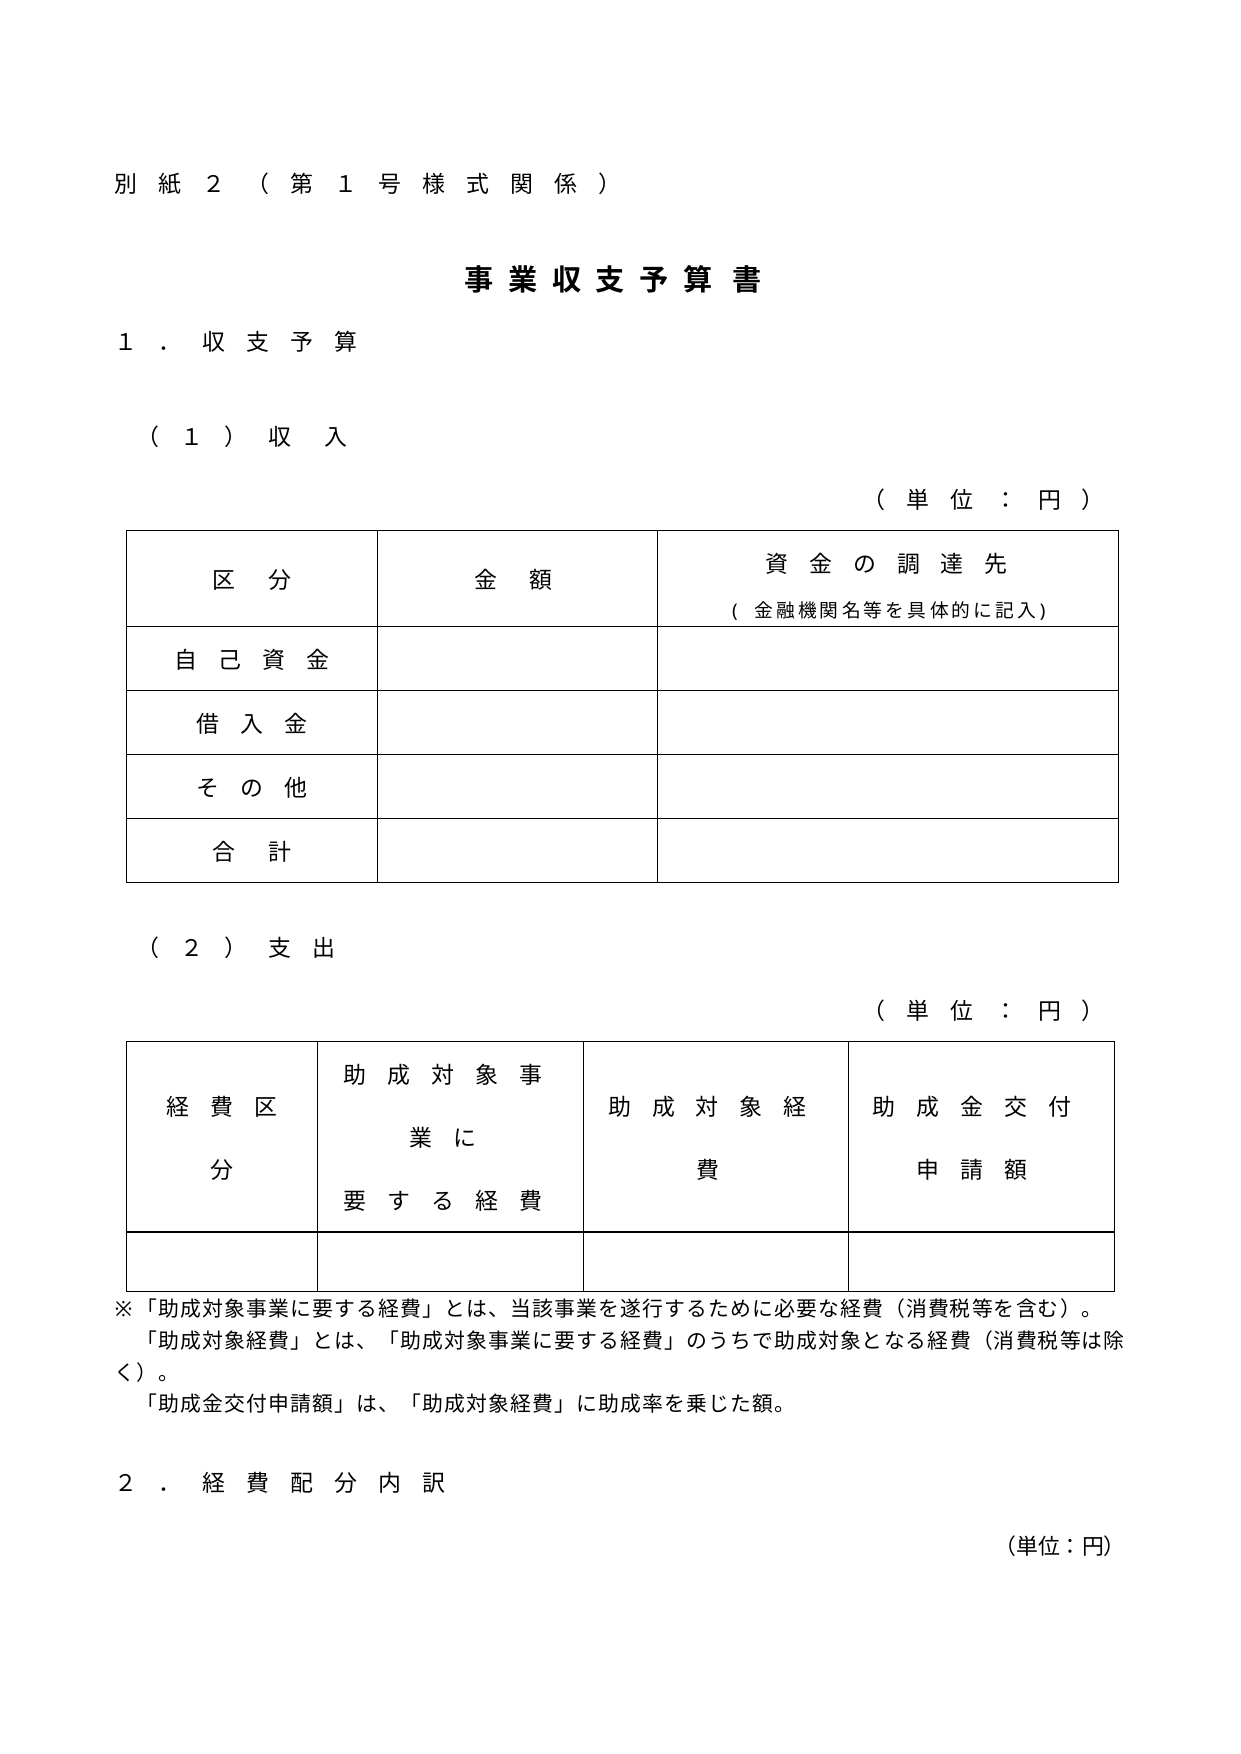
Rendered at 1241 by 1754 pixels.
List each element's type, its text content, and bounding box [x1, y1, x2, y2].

table_header 区分 [127, 531, 377, 626]
text 「助成対象経費」とは、「助成対象事業に要する経費」のうちで助成対象となる経費（消費税等は除く）。 [114, 1323, 1126, 1387]
text （１）収入 [114, 403, 1126, 467]
table_header 助成対象事業に 要する経費 [318, 1042, 583, 1231]
text 「助成金交付申請額」は、「助成対象経費」に助成率を乗じた額。 [114, 1387, 1126, 1418]
table_header 助成対象経費 [584, 1042, 848, 1231]
table_cell [849, 1233, 1114, 1291]
table_header 資金の調達先 (金融機関名等を具体的に記入) [658, 531, 1118, 626]
table_cell [658, 627, 1118, 690]
table_cell [378, 627, 657, 690]
table_cell 合計 [127, 819, 377, 882]
text 事業収支予算書 [114, 246, 1126, 309]
text ２．経費配分内訳 [114, 1450, 1126, 1513]
table_cell 自己資金 [127, 627, 377, 690]
table_header 助成金交付申請額 [849, 1042, 1114, 1231]
table_cell 借入金 [127, 691, 377, 754]
table_cell [658, 755, 1118, 818]
table_cell [378, 819, 657, 882]
table_cell [378, 755, 657, 818]
table_cell [318, 1233, 583, 1291]
text （単位：円） [114, 978, 1126, 1041]
table_cell [127, 1233, 317, 1291]
table_cell [658, 819, 1118, 882]
text （単位：円） [114, 467, 1126, 530]
table_header 経費区分 [127, 1042, 317, 1231]
text （単位：円） [114, 1513, 1126, 1576]
table_header 金額 [378, 531, 657, 626]
table_cell その他 [127, 755, 377, 818]
table_cell [378, 691, 657, 754]
text ※「助成対象事業に要する経費」とは、当該事業を遂行するために必要な経費（消費税等を含む）。 [114, 1292, 1126, 1323]
text （２）支出 [114, 915, 1126, 978]
text １．収支予算 [114, 309, 1126, 372]
table_cell [584, 1233, 848, 1291]
table_cell [658, 691, 1118, 754]
text 別紙２（第１号様式関係） [114, 151, 1126, 214]
